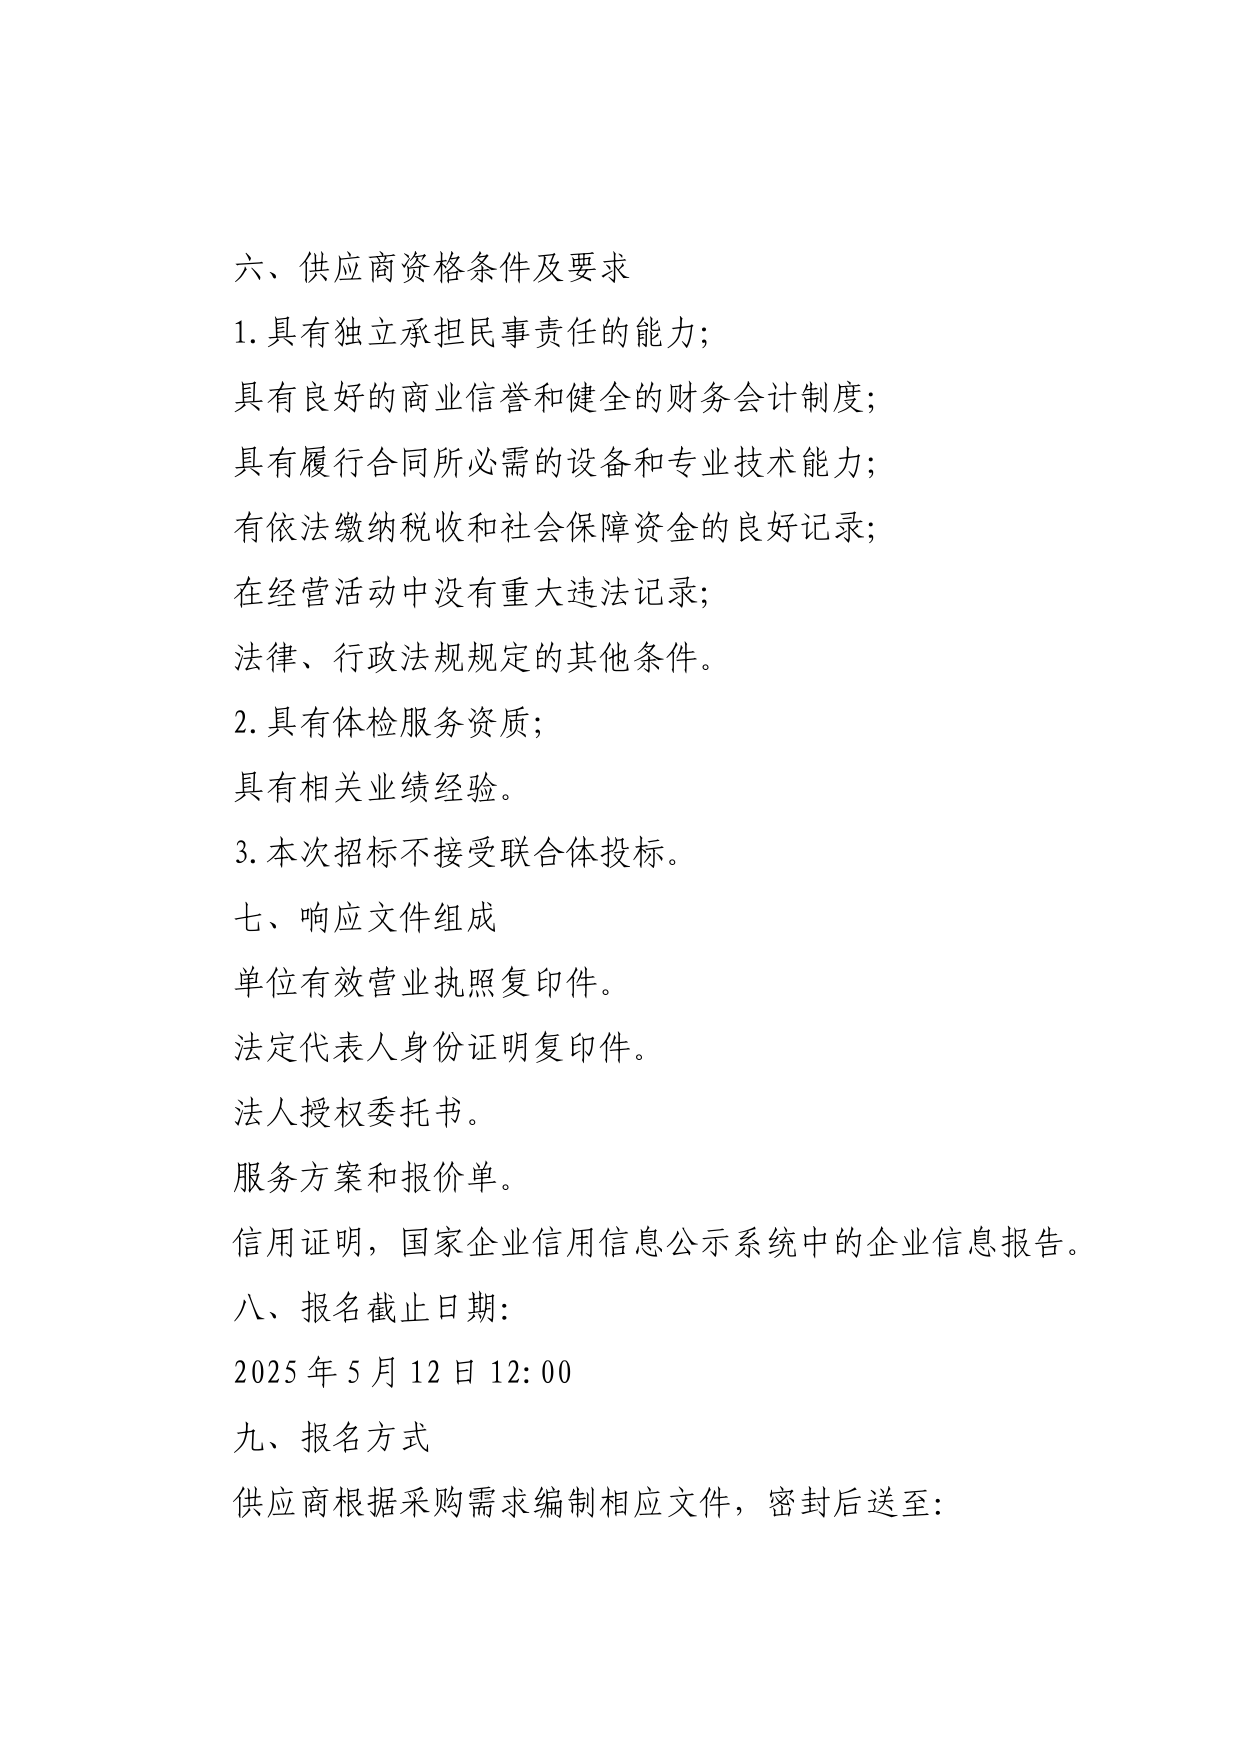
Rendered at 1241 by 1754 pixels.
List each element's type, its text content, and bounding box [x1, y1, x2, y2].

text 法定代表人身份证明复印件。 [165, 1013, 1087, 1078]
text 法人授权委托书。 [165, 1078, 1087, 1143]
text 单位有效营业执照复印件。 [165, 948, 1087, 1013]
text 八、报名截止日期： [165, 1273, 1087, 1338]
text 供应商根据采购需求编制相应文件，密封后送至： [165, 1468, 1087, 1533]
text 六、供应商资格条件及要求 [165, 233, 1087, 298]
text 具有良好的商业信誉和健全的财务会计制度； [165, 363, 1087, 428]
text 信用证明，国家企业信用信息公示系统中的企业信息报告。 [165, 1208, 1087, 1273]
text 2025年5月12日12:00 [165, 1338, 1087, 1403]
text 具有履行合同所必需的设备和专业技术能力； [165, 428, 1087, 493]
text 有依法缴纳税收和社会保障资金的良好记录； [165, 493, 1087, 558]
text 在经营活动中没有重大违法记录； [165, 558, 1087, 623]
text 2.具有体检服务资质； [165, 688, 1087, 753]
text 服务方案和报价单。 [165, 1143, 1087, 1208]
text 九、报名方式 [165, 1403, 1087, 1468]
text 1.具有独立承担民事责任的能力； [165, 298, 1087, 363]
text 法律、行政法规规定的其他条件。 [165, 623, 1087, 688]
text 七、响应文件组成 [165, 883, 1087, 948]
text 具有相关业绩经验。 [165, 753, 1087, 818]
text 3.本次招标不接受联合体投标。 [165, 818, 1087, 883]
